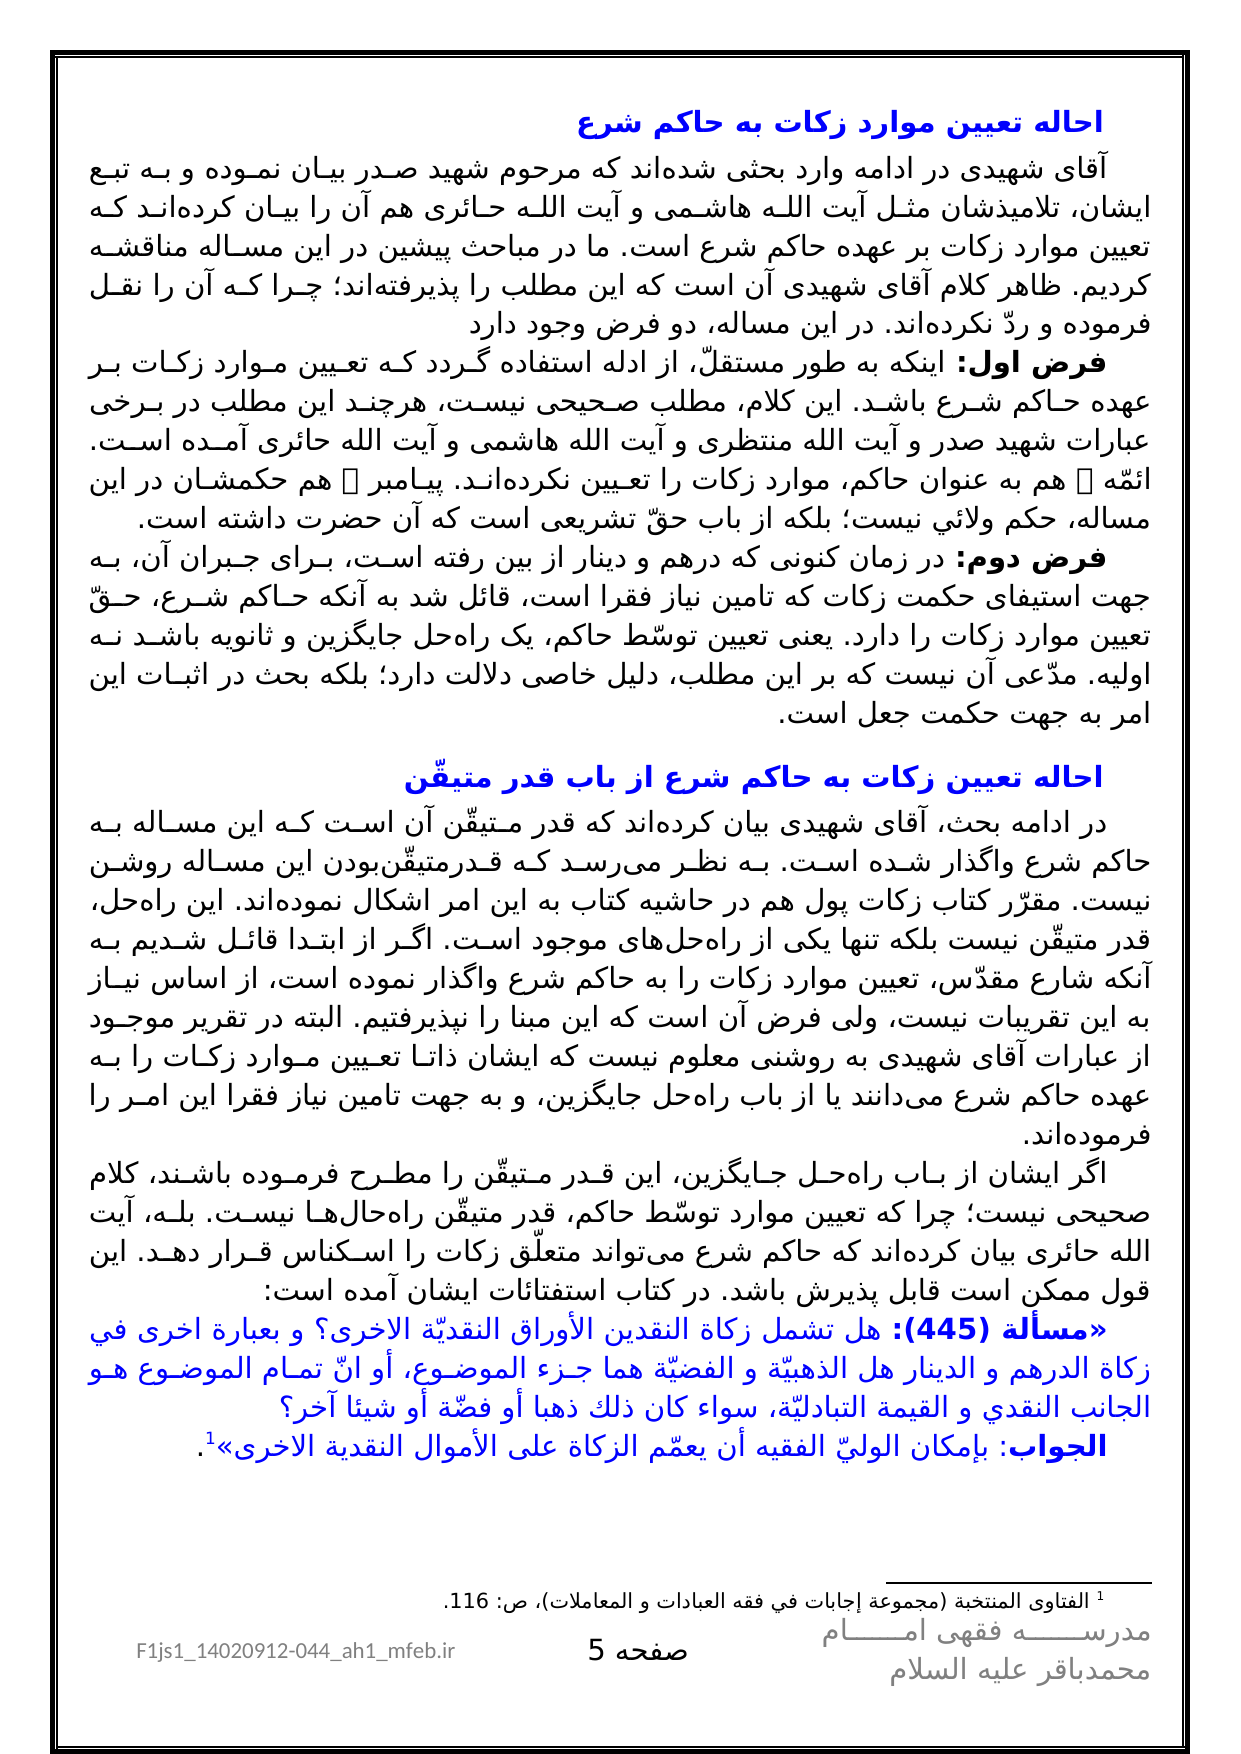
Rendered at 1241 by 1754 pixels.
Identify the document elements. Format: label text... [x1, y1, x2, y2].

text فرض دوم: در زمان کنونی که درهم و دینار از بین رفته است، برای جبران آن، به جهت استیفای حکمت زکات که تامین نیاز فقرا است، قائل شد به‌ آنکه حاکم شرع، حقّ تعیین موارد زکات را دارد. یعنی تعیین توسّط حاکم، یک راه‌حل جایگزین و ثانویه باشد نه اولیه. مدّعی آن نیست که بر این مطلب، دلیل خاصی دلالت دارد؛ بلکه بحث در اثبات این امر به جهت حکمت جعل است. [89, 541, 1152, 730]
text «مسألة (445): هل تشمل زكاة النقدين الأوراق النقديّة الاخرى؟ و بعبارة اخرى في زكاة الدرهم و الدينار هل الذهبيّة و الفضيّة هما جزء الموضوع، أو انّ تمام الموضوع هو الجانب النقدي و القيمة التبادليّة، سواء كان ذلك ذهبا أو فضّة أو شيئا آخر؟ [89, 1312, 1152, 1424]
subtitle احاله تعیین موارد زکات به حاکم شرع [89, 106, 1152, 140]
subtitle احاله تعیین زکات به حاکم شرع از باب قدر متیقّن [89, 760, 1152, 794]
text آقای شهیدی در ادامه وارد بحثی شده‌اند که مرحوم شهید صدر بیان نموده و به تبع ایشان، تلامیذشان مثل آیت الله هاشمی و آیت الله حائری هم آن را بیان کرده‌اند که تعیین موارد زکات بر عهده حاکم شرع است. ما در مباحث پیشین در این مساله مناقشه کردیم. ظاهر کلام آقای شهیدی آن است که این مطلب را پذیرفته‌اند؛ چرا که آن را نقل فرموده و ردّ نکرده‌اند. در این مساله، دو فرض وجود دارد [89, 151, 1152, 341]
text الجواب: بإمكان الوليّ الفقيه أن يعمّم الزكاة على الأموال النقدية الاخرى». [89, 1429, 1152, 1463]
text در ادامه بحث، آقای شهیدی بیان کرده‌اند که قدر متیقّن آن است که این مساله به حاکم شرع واگذار شده است. به نظر می‌رسد که قدرمتیقّن‌بودن این مساله روشن نیست. مقرّر کتاب زکات پول هم در حاشیه کتاب به این امر اشکال نموده‌اند. این راه‌حل، قدر متیقّن نیست بلکه تنها یکی از راه‌حل‌های موجود است. اگر از ابتدا قائل شدیم به آنکه شارع مقدّس، تعیین موارد زکات را به حاکم شرع واگذار نموده است، از اساس نیاز به این تقریبات نیست، ولی فرض آن است که این مبنا را نپذیرفتیم. البته در تقریر موجود از عبارات آقای شهیدی به روشنی معلوم نیست که ایشان ذاتا تعیین موارد زکات را به عهده حاکم شرع می‌دانند یا از باب راه‌حل جایگزین، و به جهت تامین نیاز فقرا این امر را فرموده‌اند. [89, 806, 1152, 1151]
text اگر ایشان از باب راه‌حل جایگزین، این قدر متیقّن را مطرح فرموده باشند، کلام صحیحی نیست؛ چرا که تعیین موارد توسّط حاکم، قدر متیقّن راه‌حال‌ها نیست. بله، آیت الله حائری بیان کرده‌اند که حاکم شرع می‌تواند متعلّق زکات را اسکناس قرار دهد. این قول ممکن است قابل پذیرش باشد. در کتاب استفتائات ایشان آمده است: [89, 1156, 1152, 1307]
text فرض اول: اینکه به طور مستقلّ، از ادله استفاده گردد که تعیین موارد زکات بر عهده حاکم شرع باشد. این کلام، مطلب صحیحی نیست، هرچند این مطلب در برخی عبارات شهید صدر و آیت الله منتظری و آیت الله هاشمی و آیت الله حائری آمده است. ائمّه هم به عنوان حاکم، موارد زکات را تعیین نکرده‌اند. پیامبر هم حکمشان در این مساله، حکم ولائي نیست؛ بلکه از باب حقّ تشریعی است که آن حضرت داشته است. [89, 346, 1152, 536]
